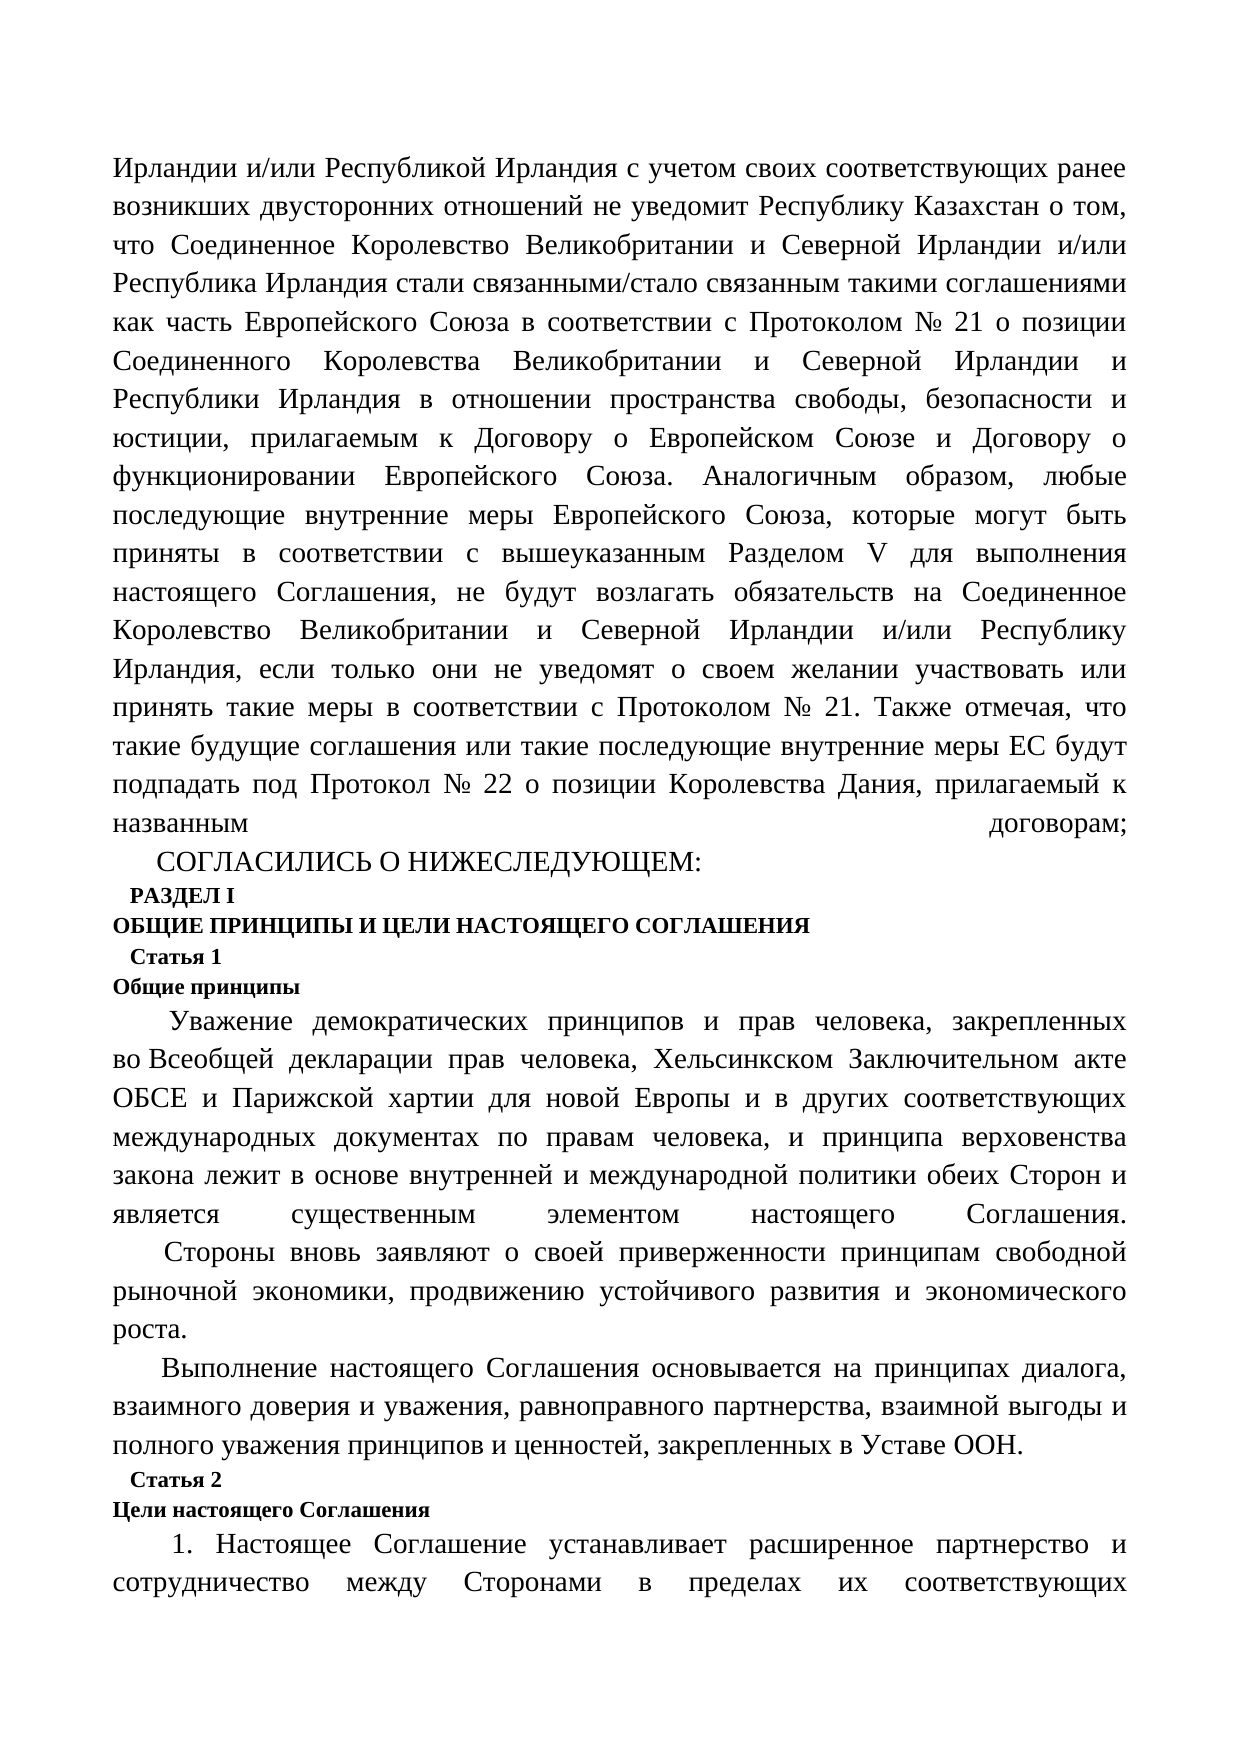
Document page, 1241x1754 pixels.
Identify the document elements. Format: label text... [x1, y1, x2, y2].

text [112, 1526, 1128, 1598]
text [112, 150, 1128, 877]
text Уважение демократических принципов и прав человека, закрепленных во Всеобщей декларации прав человека, Хельсинкском Заключительном акте ОБСЕ и Парижской хартии для новой Европы и в других соответствующих международных документах по правам человека, и принципа верховенства закона лежит в основе внутренней и международной политики обеих Сторон и является существенным элементом настоящего Соглашения. Стороны вновь заявляют о своей приверженности принципам свободной рыночной экономики, продвижению устойчивого развития и экономического роста. Выполнение настоящего Соглашения основывается на принципах диалога, взаимного доверия и уважения, равноправного партнерства, взаимной выгоды и полного уважения принципов и ценностей, закрепленных в Уставе ООН. [112, 1003, 1128, 1461]
text Статья 2 Цели настоящего Соглашения [112, 1466, 1128, 1522]
text Статья 1 Общие принципы [112, 943, 1128, 999]
text РАЗДЕЛ I ОБЩИЕ ПРИНЦИПЫ И ЦЕЛИ НАСТОЯЩЕГО СОГЛАШЕНИЯ [112, 882, 1128, 939]
